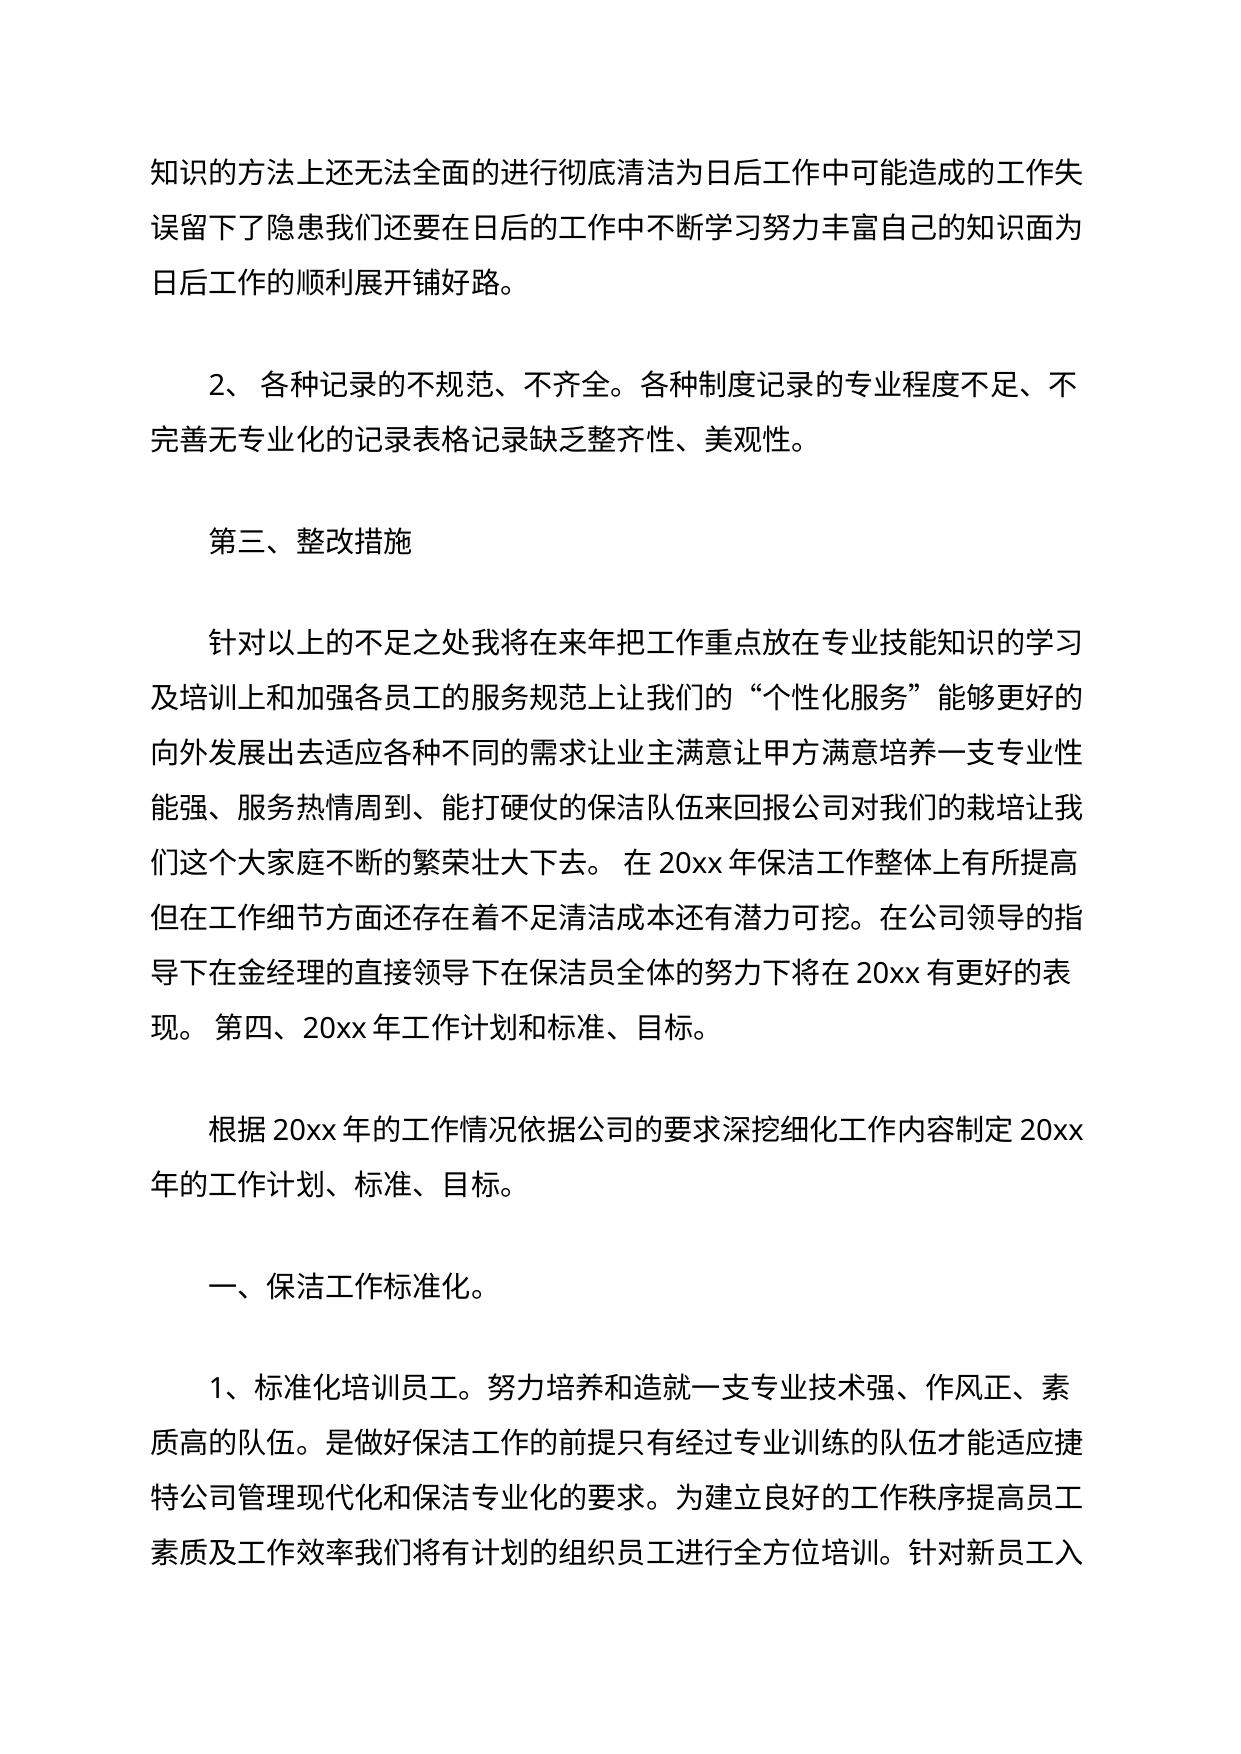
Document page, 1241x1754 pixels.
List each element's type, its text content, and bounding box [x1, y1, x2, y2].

text 一、保洁工作标准化。 [150, 1263, 1090, 1306]
text 2、 各种记录的不规范、不齐全。各种制度记录的专业程度不足、不完善无专业化的记录表格记录缺乏整齐性、美观性。 [150, 362, 1090, 459]
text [150, 150, 1090, 302]
text 第三、整改措施 [150, 518, 1090, 561]
text 根据20xx年的工作情况依据公司的要求深挖细化工作内容制定20xx年的工作计划、标准、目标。 [150, 1107, 1090, 1204]
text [150, 1365, 1090, 1572]
text 针对以上的不足之处我将在来年把工作重点放在专业技能知识的学习及培训上和加强各员工的服务规范上让我们的“个性化服务”能够更好的向外发展出去适应各种不同的需求让业主满意让甲方满意培养一支专业性能强、服务热情周到、能打硬仗的保洁队伍来回报公司对我们的栽培让我们这个大家庭不断的繁荣壮大下去。 在20xx年保洁工作整体上有所提高但在工作细节方面还存在着不足清洁成本还有潜力可挖。在公司领导的指导下在金经理的直接领导下在保洁员全体的努力下将在20xx有更好的表现。 第四、20xx年工作计划和标准、目标。 [150, 620, 1090, 1047]
